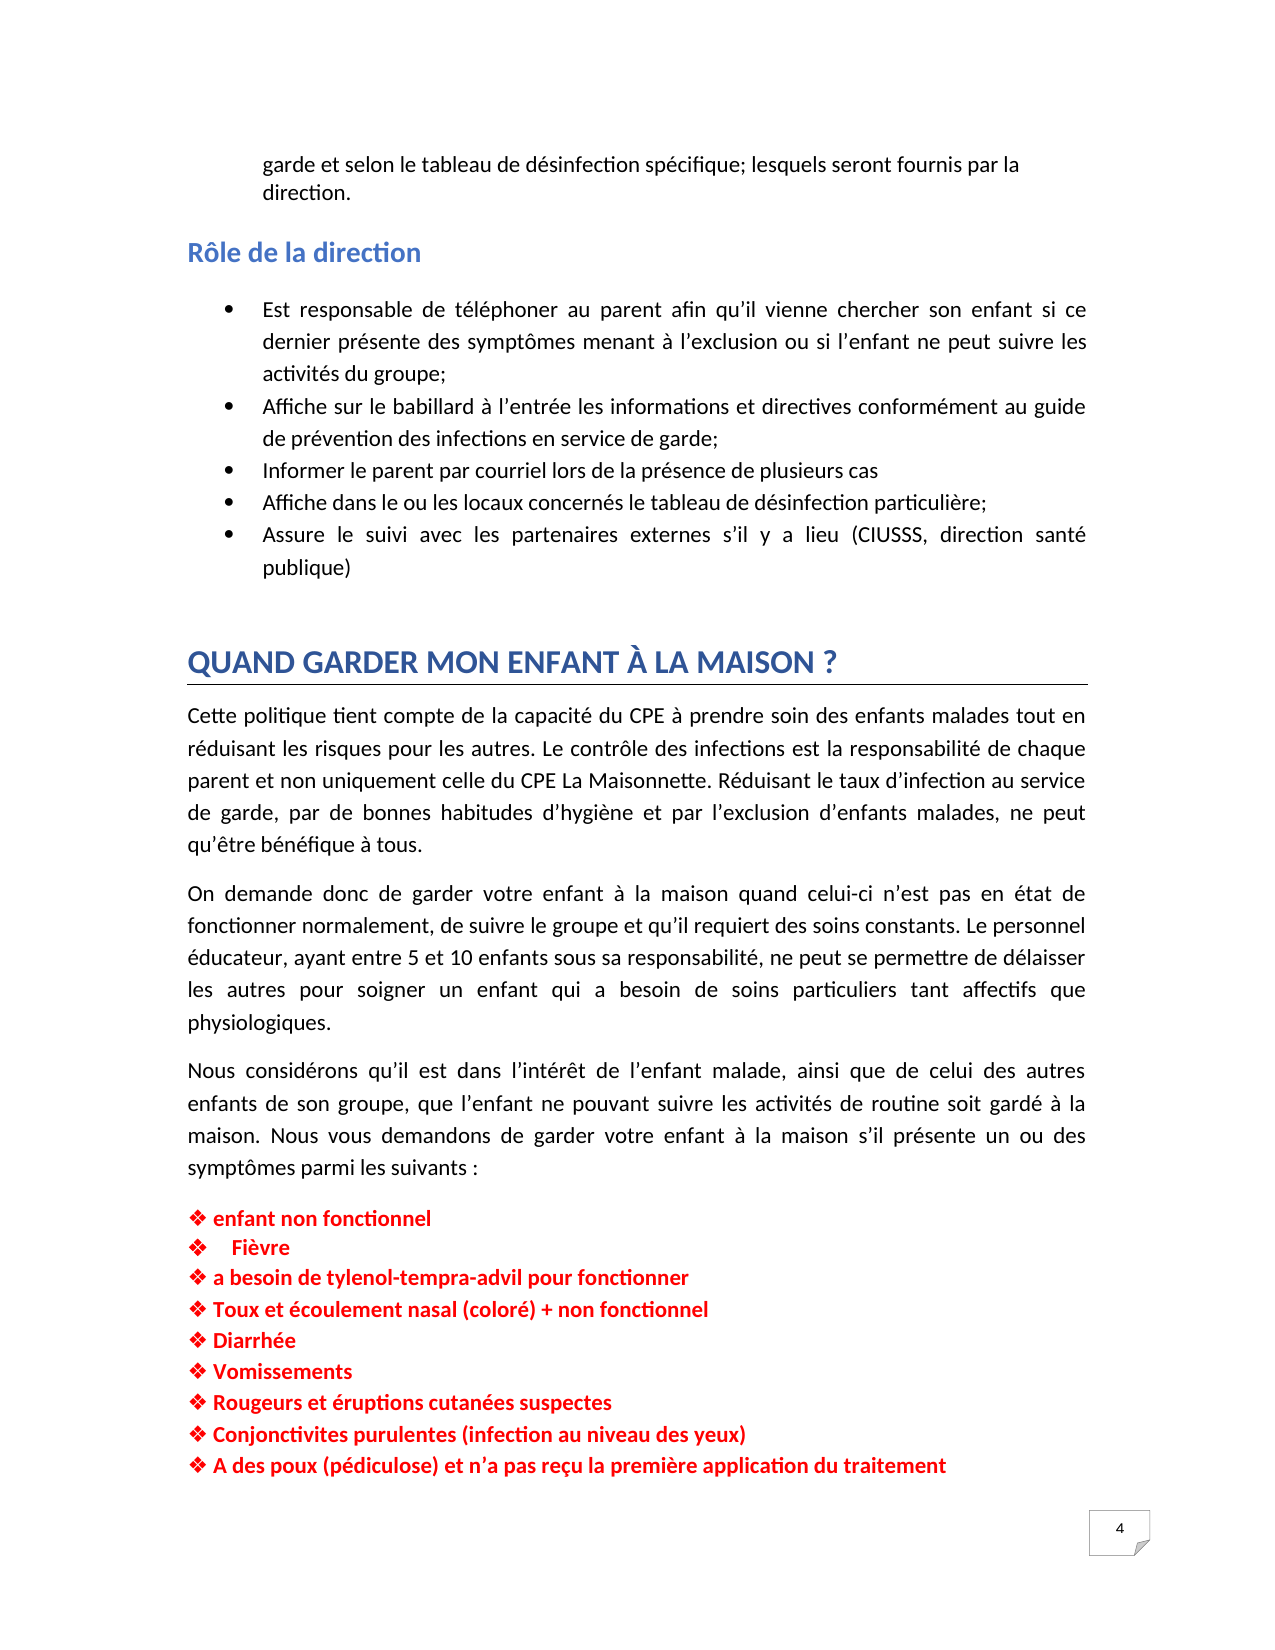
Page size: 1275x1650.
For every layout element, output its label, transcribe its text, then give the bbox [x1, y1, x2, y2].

text ❖ Diarrhée [187, 1324, 1088, 1355]
list Assure le suivi avec les partenaires externes s’il y a lieu (CIUSSS, direction santé publique) [225, 521, 1088, 581]
text On demande donc de garder votre enfant à la maison quand celui-ci n’est pas en état de fonctionner normalement, de suivre le groupe et qu’il requiert des soins constants. Le personnel éducateur, ayant entre 5 et 10 enfants sous sa responsabilité, ne peut se permettre de délaisser les autres pour soigner un enfant qui a besoin de soins particuliers tant affectifs que physiologiques. [187, 879, 1088, 1036]
text ❖ a besoin de tylenol-tempra-advil pour fonctionner [187, 1261, 1088, 1293]
text Cette politique tient compte de la capacité du CPE à prendre soin des enfants malades tout en réduisant les risques pour les autres. Le contrôle des infections est la responsabilité de chaque parent et non uniquement celle du CPE La Maisonnette. Réduisant le taux d’infection au service de garde, par de bonnes habitudes d’hygiène et par l’exclusion d’enfants malades, ne peut qu’être bénéfique à tous. [187, 701, 1088, 858]
text ❖ enfant non fonctionnel [187, 1202, 1088, 1233]
text QUAND GARDER MON ENFANT À LA MAISON ? [187, 641, 1088, 684]
text ❖ Conjonctivites purulentes (infection au niveau des yeux) [187, 1418, 1088, 1449]
text ❖ Vomissements [187, 1355, 1088, 1386]
list Informer le parent par courriel lors de la présence de plusieurs cas [225, 456, 1088, 484]
text Nous considérons qu’il est dans l’intérêt de l’enfant malade, ainsi que de celui des autres enfants de son groupe, que l’enfant ne pouvant suivre les activités de routine soit gardé à la maison. Nous vous demandons de garder votre enfant à la maison s’il présente un ou des symptômes parmi les suivants : [187, 1057, 1088, 1181]
text ❖ Rougeurs et éruptions cutanées suspectes [187, 1386, 1088, 1418]
text Rôle de la direction [187, 234, 1088, 270]
text ❖ A des poux (pédiculose) et n’a pas reçu la première application du traitement [187, 1449, 1088, 1480]
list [225, 150, 1088, 206]
list Affiche dans le ou les locaux concernés le tableau de désinfection particulière; [225, 488, 1088, 516]
text ❖ Toux et écoulement nasal (coloré) + non fonctionnel [187, 1293, 1088, 1324]
list Fièvre [187, 1233, 1088, 1261]
list Affiche sur le babillard à l’entrée les informations et directives conformément au guide de prévention des infections en service de garde; [225, 392, 1088, 452]
list Est responsable de téléphoner au parent afin qu’il vienne chercher son enfant si ce dernier présente des symptômes menant à l’exclusion ou si l’enfant ne peut suivre les activités du groupe; [225, 295, 1088, 388]
